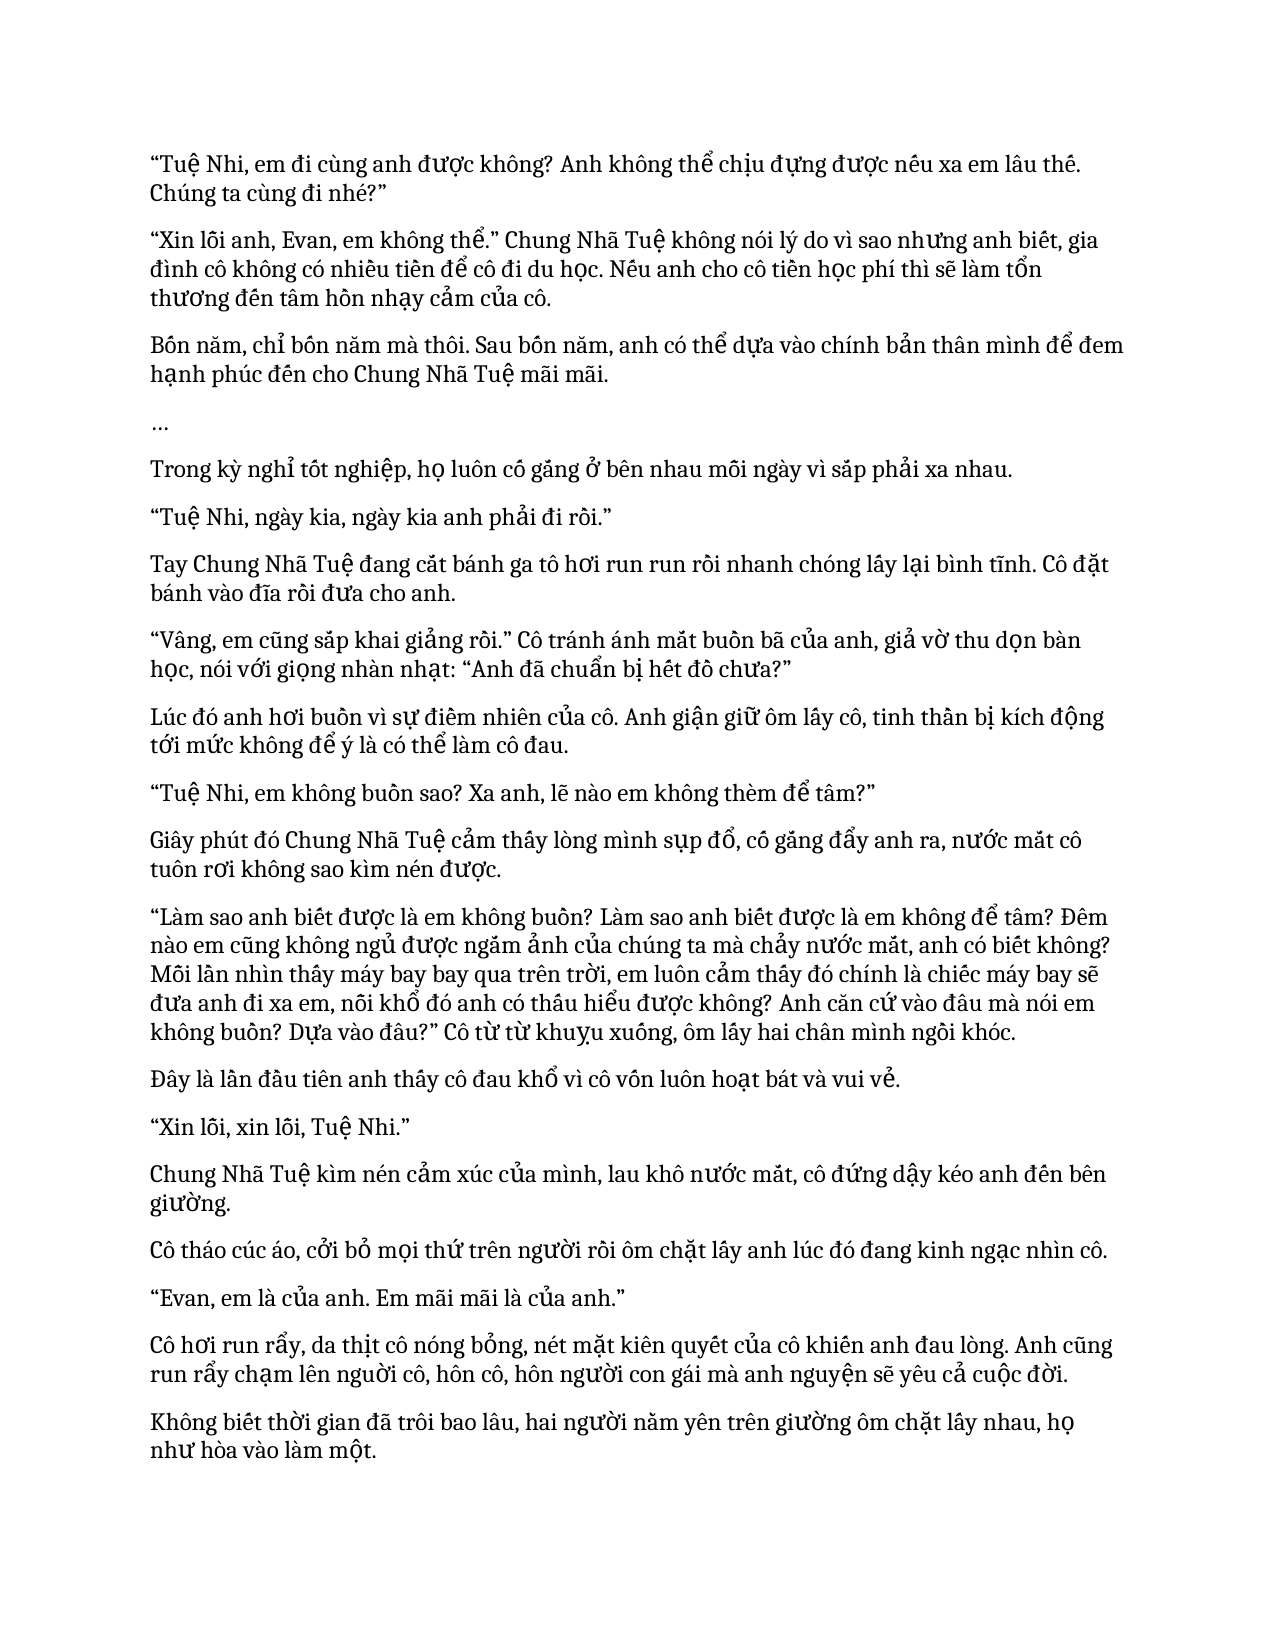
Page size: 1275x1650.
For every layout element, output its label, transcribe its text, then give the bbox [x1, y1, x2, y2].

text Lúc đó anh hơi buồn vì sự điềm nhiên của cô. Anh giận giữ ôm lấy cô, tinh thần bị kích động tới mức không để ý là có thể làm cô đau. [150, 702, 1125, 760]
text Tay Chung Nhã Tuệ đang cắt bánh ga tô hơi run run rồi nhanh chóng lấy lại bình tĩnh. Cô đặt bánh vào đĩa rồi đưa cho anh. [150, 550, 1125, 607]
text Cô hơi run rẩy, da thịt cô nóng bỏng, nét mặt kiên quyết của cô khiến anh đau lòng. Anh cũng run rẩy chạm lên nguời cô, hôn cô, hôn người con gái mà anh nguyện sẽ yêu cả cuộc đời. [150, 1331, 1125, 1389]
text “Xin lỗi anh, Evan, em không thể.” Chung Nhã Tuệ không nói lý do vì sao nhưng anh biết, gia đình cô không có nhiều tiền để cô đi du học. Nếu anh cho cô tiền học phí thì sẽ làm tổn thương đến tâm hồn nhạy cảm của cô. [150, 226, 1125, 312]
text Bốn năm, chỉ bốn năm mà thôi. Sau bốn năm, anh có thể dựa vào chính bản thân mình để đem hạnh phúc đến cho Chung Nhã Tuệ mãi mãi. [150, 331, 1125, 389]
text Cô tháo cúc áo, cởi bỏ mọi thứ trên người rồi ôm chặt lấy anh lúc đó đang kinh ngạc nhìn cô. [150, 1236, 1125, 1265]
text Trong kỳ nghỉ tốt nghiệp, họ luôn cố gắng ở bên nhau mỗi ngày vì sắp phải xa nhau. [150, 455, 1125, 484]
text “Vâng, em cũng sắp khai giảng rồi.” Cô tránh ánh mắt buồn bã của anh, giả vờ thu dọn bàn học, nói với giọng nhàn nhạt: “Anh đã chuẩn bị hết đồ chưa?” [150, 626, 1125, 684]
text “Xin lỗi, xin lỗi, Tuệ Nhi.” [150, 1112, 1125, 1141]
text “Tuệ Nhi, em không buồn sao? Xa anh, lẽ nào em không thèm để tâm?” [150, 779, 1125, 807]
text “Tuệ Nhi, ngày kia, ngày kia anh phải đi rồi.” [150, 502, 1125, 531]
text … [150, 407, 1125, 436]
text Chung Nhã Tuệ kìm nén cảm xúc của mình, lau khô nước mắt, cô đứng dậy kéo anh đến bên giường. [150, 1160, 1125, 1217]
text “Evan, em là của anh. Em mãi mãi là của anh.” [150, 1284, 1125, 1312]
text Không biết thời gian đã trôi bao lâu, hai người nằm yên trên giường ôm chặt lấy nhau, họ như hòa vào làm một. [150, 1407, 1125, 1465]
text “Tuệ Nhi, em đi cùng anh được không? Anh không thể chịu đựng được nếu xa em lâu thế. Chúng ta cùng đi nhé?” [150, 150, 1125, 207]
text Giây phút đó Chung Nhã Tuệ cảm thấy lòng mình sụp đổ, cố gắng đẩy anh ra, nước mắt cô tuôn rơi không sao kìm nén được. [150, 826, 1125, 884]
text Đây là lần đầu tiên anh thấy cô đau khổ vì cô vốn luôn hoạt bát và vui vẻ. [150, 1065, 1125, 1094]
text “Làm sao anh biết được là em không buồn? Làm sao anh biết được là em không để tâm? Đêm nào em cũng không ngủ được ngắm ảnh của chúng ta mà chảy nước mắt, anh có biết không? Mỗi lần nhìn thấy máy bay bay qua trên trời, em luôn cảm thấy đó chính là chiếc máy bay sẽ đưa anh đi xa em, nỗi khổ đó anh có thấu hiểu được không? Anh căn cứ vào đâu mà nói em không buồn? Dựa vào đâu?” Cô từ từ khuỵu xuống, ôm lấy hai chân mình ngồi khóc. [150, 902, 1125, 1046]
